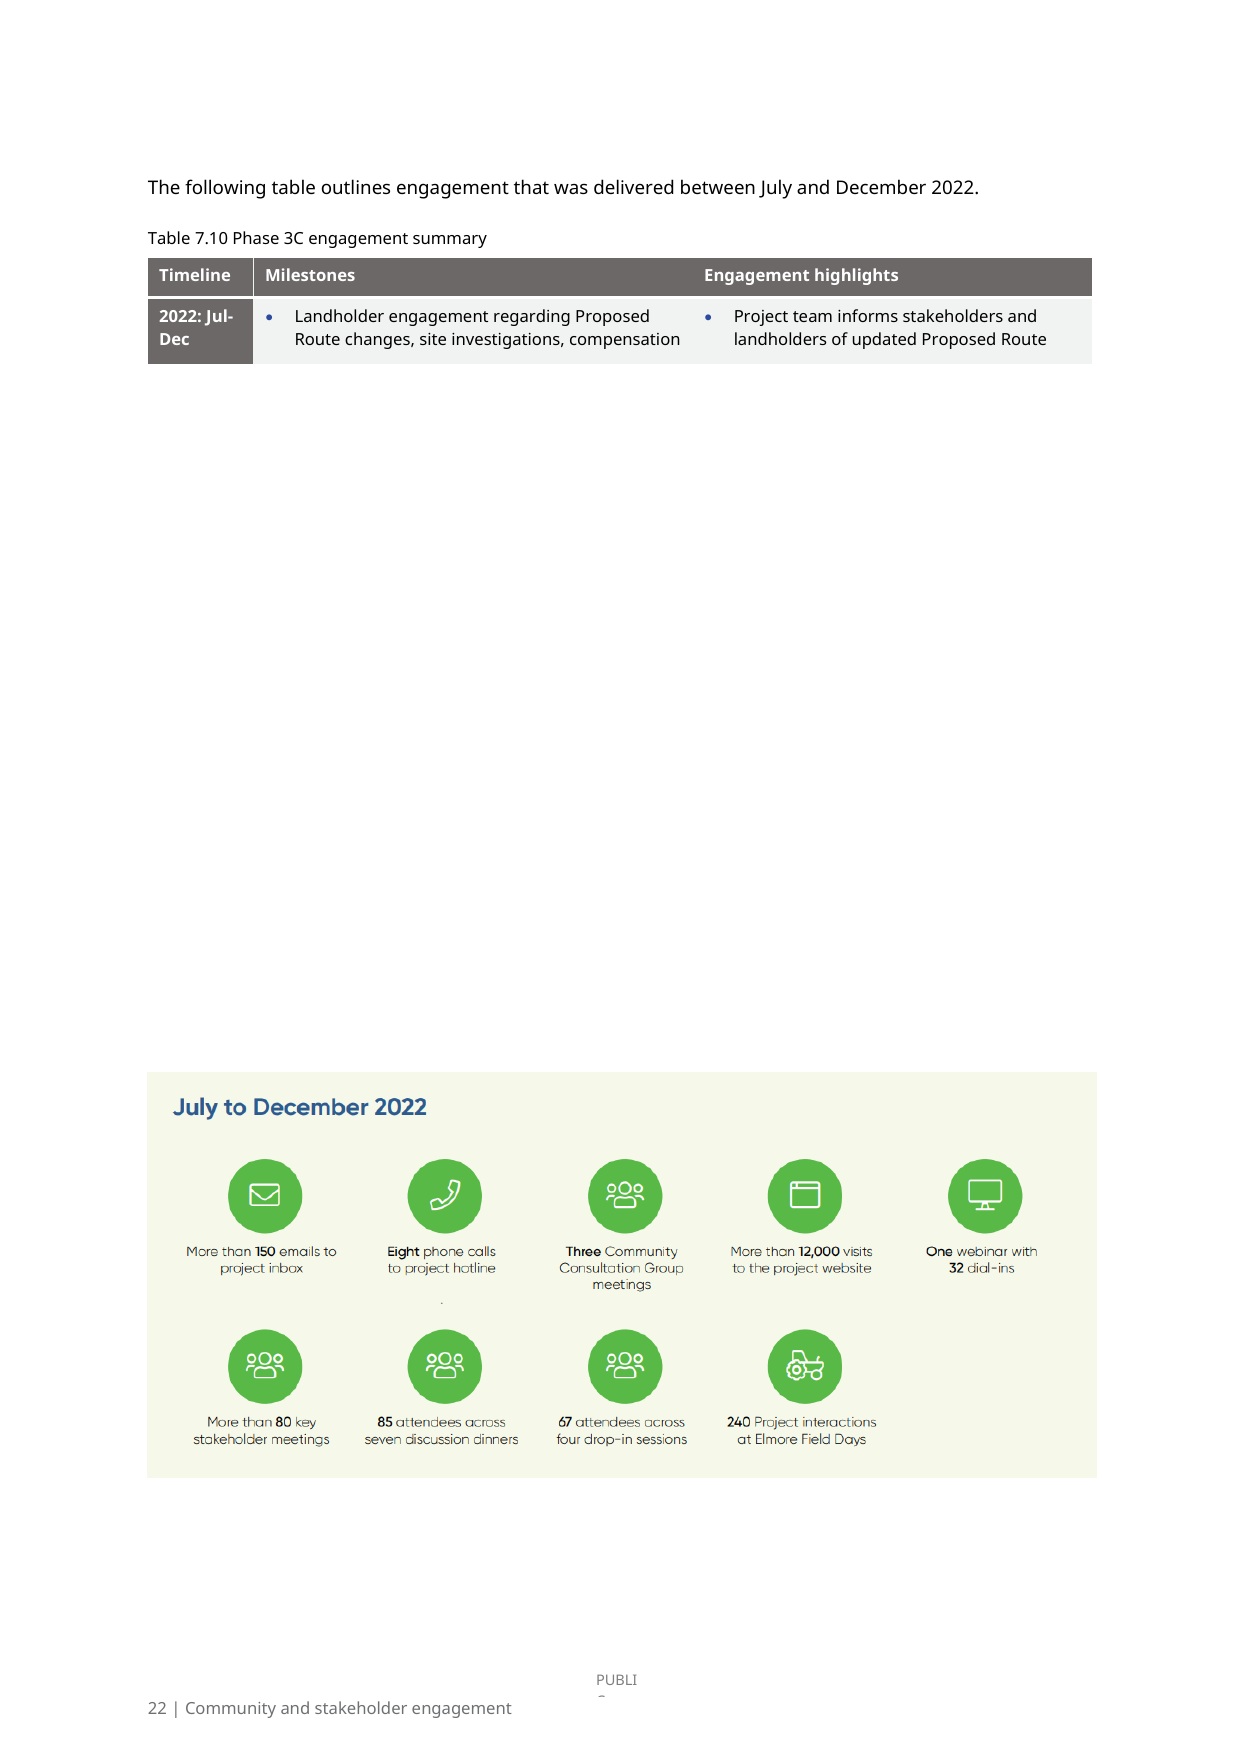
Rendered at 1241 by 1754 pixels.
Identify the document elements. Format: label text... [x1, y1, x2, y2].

picture [144, 1070, 1098, 1482]
table_header Engagement highlights [693, 258, 1092, 296]
table_cell 2022: Jul-Dec [148, 299, 253, 364]
table_header Timeline [148, 258, 253, 296]
text The following table outlines engagement that was delivered between July and December 2022. [148, 174, 1092, 200]
table_header Milestones [254, 258, 693, 296]
table_cell Landholder engagement regarding Proposed Route changes, site investigations, compensation Updated Proposed Route stakeholder and community engagement VNI West investigations announcement by AEMO [254, 299, 693, 364]
